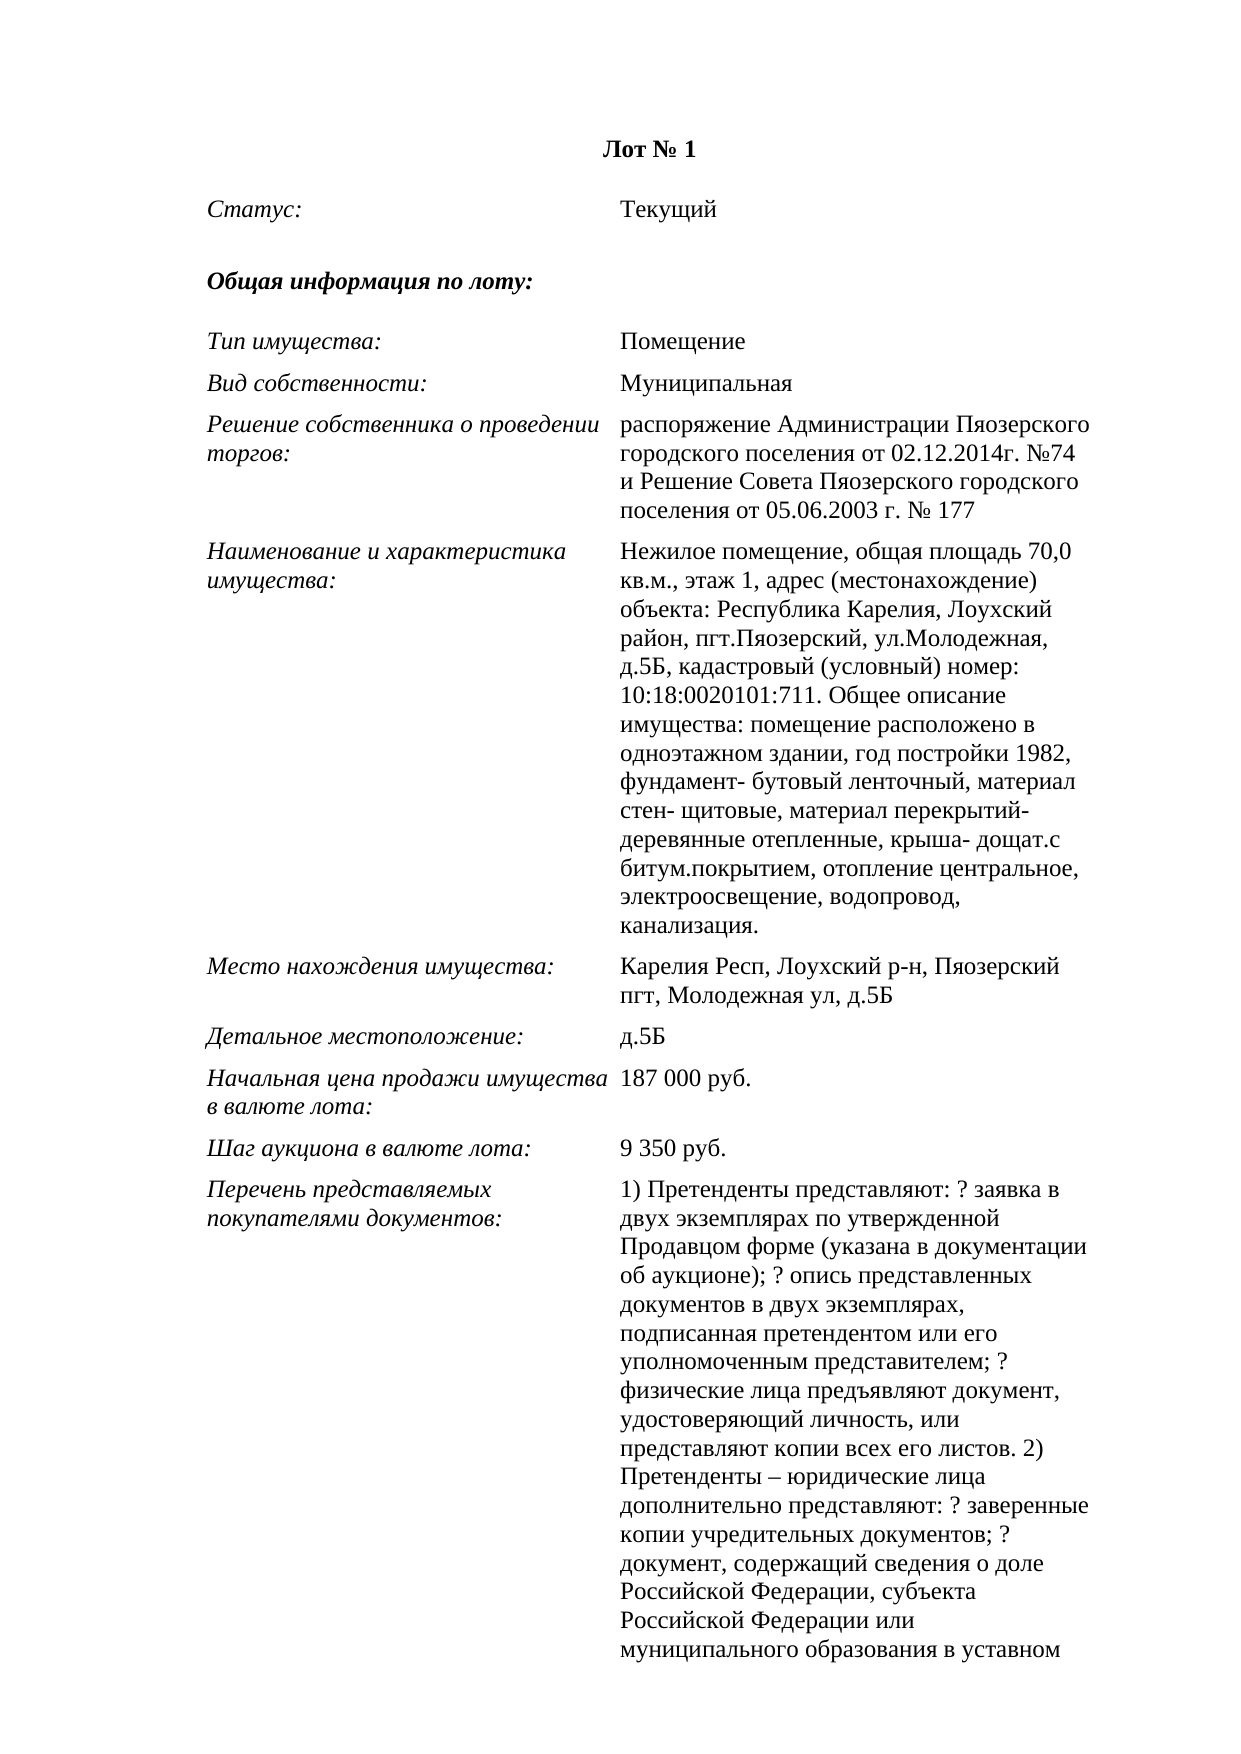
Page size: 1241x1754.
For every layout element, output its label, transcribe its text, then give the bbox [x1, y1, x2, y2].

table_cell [207, 1174, 620, 1663]
table_cell Детальное местоположение: [207, 1021, 620, 1063]
table_cell Шаг аукциона в валюте лота: [207, 1133, 620, 1174]
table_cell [620, 1174, 1092, 1663]
table_cell 187 000 руб. [620, 1063, 1092, 1133]
table_cell Вид собственности: [207, 368, 620, 409]
table_cell Наименование и характеристика имущества: [207, 536, 620, 951]
table_header Текущий [620, 194, 1092, 235]
text Общая информация по лоту: [207, 266, 1093, 295]
table_cell Карелия Респ, Лоухский р-н, Пяозерский пгт, Молодежная ул, д.5Б [620, 951, 1092, 1021]
table_cell 9 350 руб. [620, 1133, 1092, 1174]
table_cell Муниципальная [620, 368, 1092, 409]
table_header Тип имущества: [207, 326, 620, 368]
table_cell д.5Б [620, 1021, 1092, 1063]
table_cell Место нахождения имущества: [207, 951, 620, 1021]
text Лот № 1 [207, 134, 1093, 163]
table_header Помещение [620, 326, 1092, 368]
table_cell Нежилое помещение, общая площадь 70,0 кв.м., этаж 1, адрес (местонахождение) объекта: Республика Карелия, Лоухский район, пгт.Пяозерский, ул.Молодежная, д.5Б, кадастровый (условный) номер: 10:18:0020101:711. Общее описание имущества: помещение расположено в одноэтажном здании, год постройки 1982, фундамент- бутовый ленточный, материал стен- щитовые, материал перекрытий- деревянные отепленные, крыша- дощат.с битум.покрытием, отопление центральное, электроосвещение, водопровод, канализация. [620, 536, 1092, 951]
table_cell Начальная цена продажи имущества в валюте лота: [207, 1063, 620, 1133]
table_header Статус: [207, 194, 620, 235]
table_cell распоряжение Администрации Пяозерского городского поселения от 02.12.2014г. №74 и Решение Совета Пяозерского городского поселения от 05.06.2003 г. № 177 [620, 409, 1092, 536]
table_cell Решение собственника о проведении торгов: [207, 409, 620, 536]
